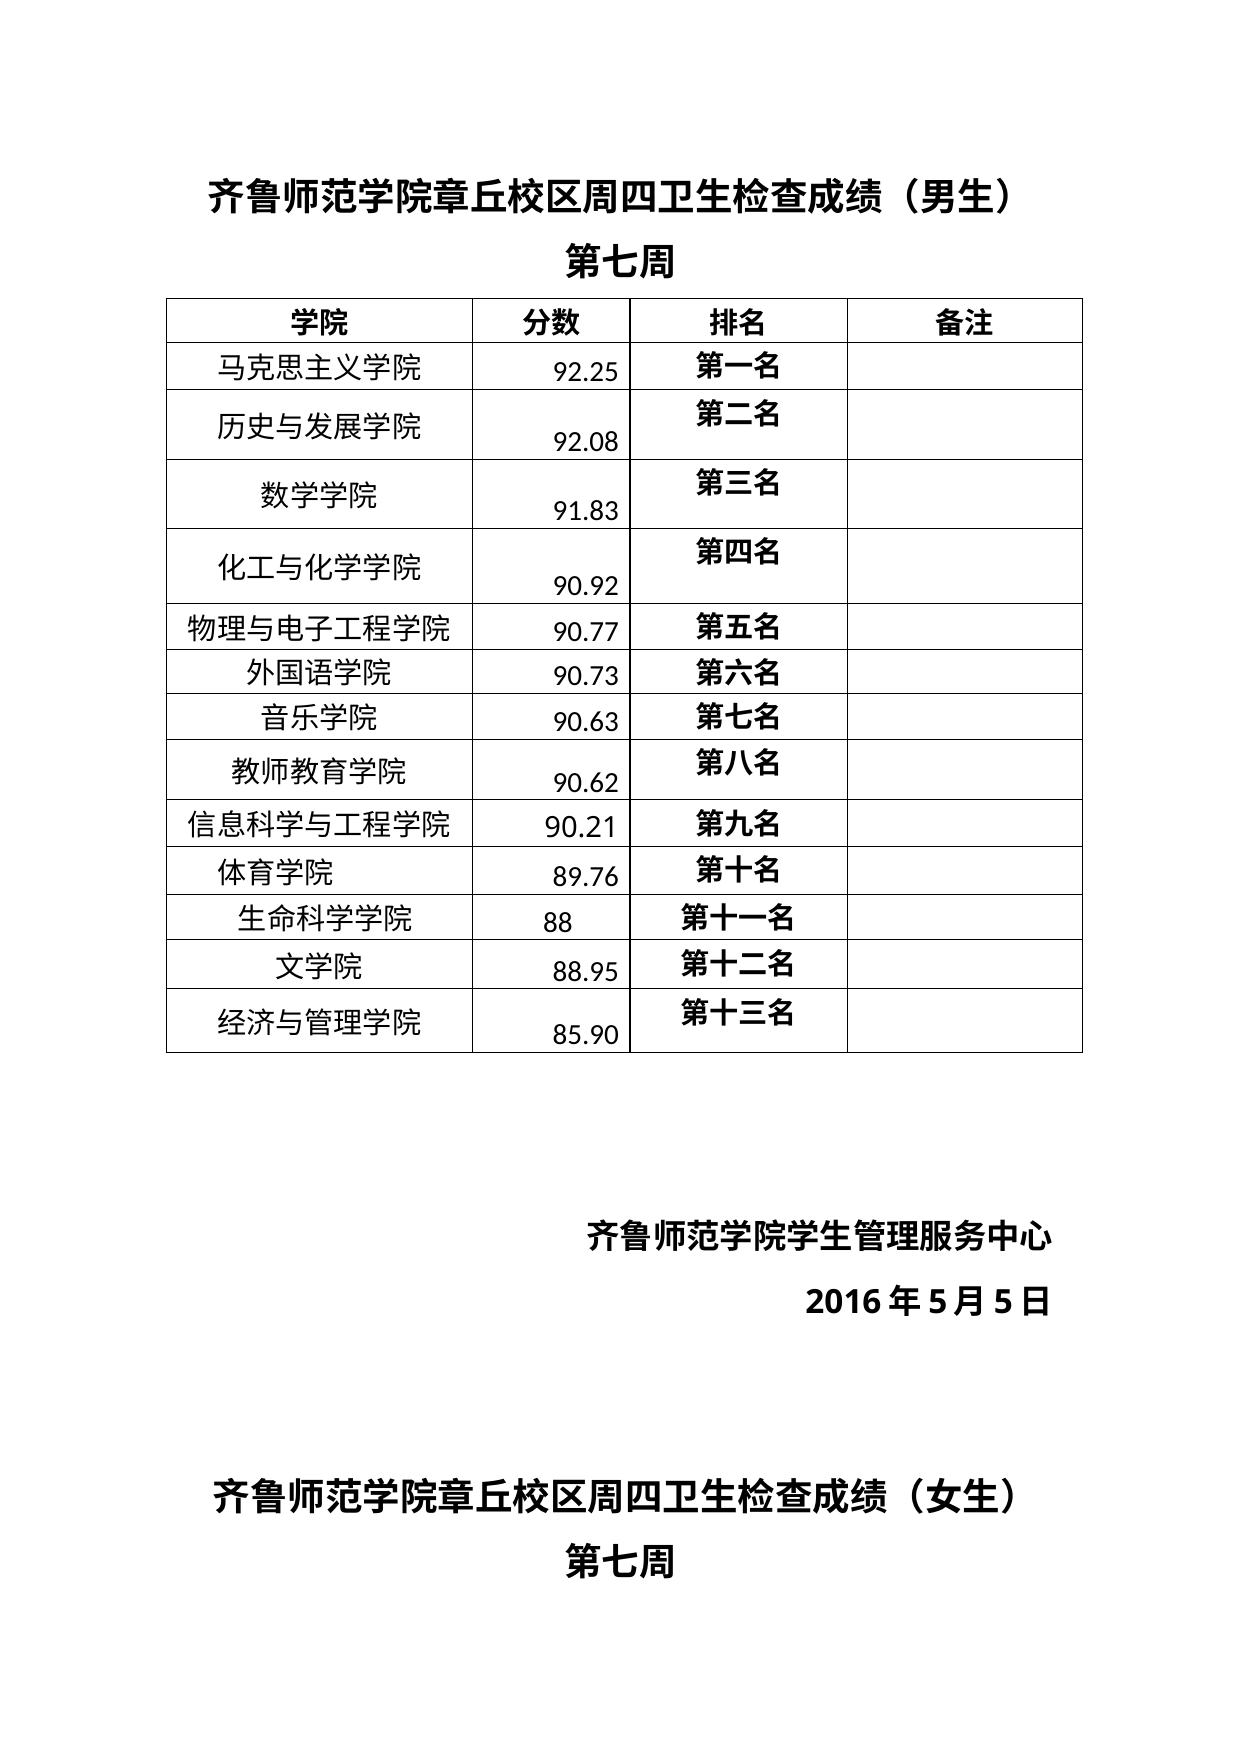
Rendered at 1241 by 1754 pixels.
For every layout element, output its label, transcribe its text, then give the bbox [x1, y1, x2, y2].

table_cell 90.73 [473, 650, 629, 692]
table_cell 教师教育学院 [167, 740, 472, 799]
table_cell 第五名 [631, 604, 847, 649]
table_cell [848, 847, 1082, 894]
table_cell [848, 694, 1082, 739]
text 齐鲁师范学院学生管理服务中心 [187, 1202, 1053, 1267]
table_cell 第三名 [631, 460, 847, 528]
table_cell [848, 740, 1082, 799]
table_cell 91.83 [473, 460, 629, 528]
text 2016年5月5日 [187, 1267, 1053, 1332]
table_cell 92.08 [473, 390, 629, 458]
table_cell 90.92 [473, 529, 629, 603]
table_header 学院 [167, 299, 472, 342]
table_cell 第一名 [631, 343, 847, 389]
table_cell [848, 343, 1082, 389]
table_cell 音乐学院 [167, 694, 472, 739]
table_cell 90.63 [473, 694, 629, 739]
table_cell [848, 460, 1082, 528]
table_cell [848, 895, 1082, 939]
table_cell [848, 800, 1082, 846]
table_cell 化工与化学学院 [167, 529, 472, 603]
table_header 分数 [473, 299, 629, 342]
table_cell 信息科学与工程学院 [167, 800, 472, 846]
table_cell 数学学院 [167, 460, 472, 528]
text 第七周 [187, 227, 1053, 292]
table_cell [848, 989, 1082, 1052]
table_cell 第十二名 [631, 940, 847, 988]
table_header 排名 [631, 299, 847, 342]
table_cell 第十三名 [631, 989, 847, 1052]
table_cell 88 [473, 895, 629, 939]
table_cell 90.77 [473, 604, 629, 649]
table_cell 历史与发展学院 [167, 390, 472, 458]
table_cell [848, 650, 1082, 692]
table_cell 第四名 [631, 529, 847, 603]
table_cell 第二名 [631, 390, 847, 458]
table_cell [848, 604, 1082, 649]
table_cell [848, 940, 1082, 988]
table_cell 体育学院 [167, 847, 472, 894]
text 齐鲁师范学院章丘校区周四卫生检查成绩（男生） [187, 162, 1053, 227]
table_cell 第六名 [631, 650, 847, 692]
table_cell 88.95 [473, 940, 629, 988]
table_cell 85.90 [473, 989, 629, 1052]
table_cell 马克思主义学院 [167, 343, 472, 389]
table_cell 第八名 [631, 740, 847, 799]
table_cell 92.25 [473, 343, 629, 389]
table_cell 第七名 [631, 694, 847, 739]
text 第七周 [187, 1527, 1053, 1592]
table_cell 第十一名 [631, 895, 847, 939]
table_header 备注 [848, 299, 1082, 342]
table_cell 第九名 [631, 800, 847, 846]
table_cell 90.62 [473, 740, 629, 799]
table_cell 生命科学学院 [167, 895, 472, 939]
table_cell [848, 529, 1082, 603]
table_cell 文学院 [167, 940, 472, 988]
table_cell 经济与管理学院 [167, 989, 472, 1052]
text 齐鲁师范学院章丘校区周四卫生检查成绩（女生） [187, 1462, 1053, 1527]
table_cell 外国语学院 [167, 650, 472, 692]
table_cell 第十名 [631, 847, 847, 894]
table_cell [848, 390, 1082, 458]
table_cell 物理与电子工程学院 [167, 604, 472, 649]
table_cell 90.21 [473, 800, 629, 846]
table_cell 89.76 [473, 847, 629, 894]
